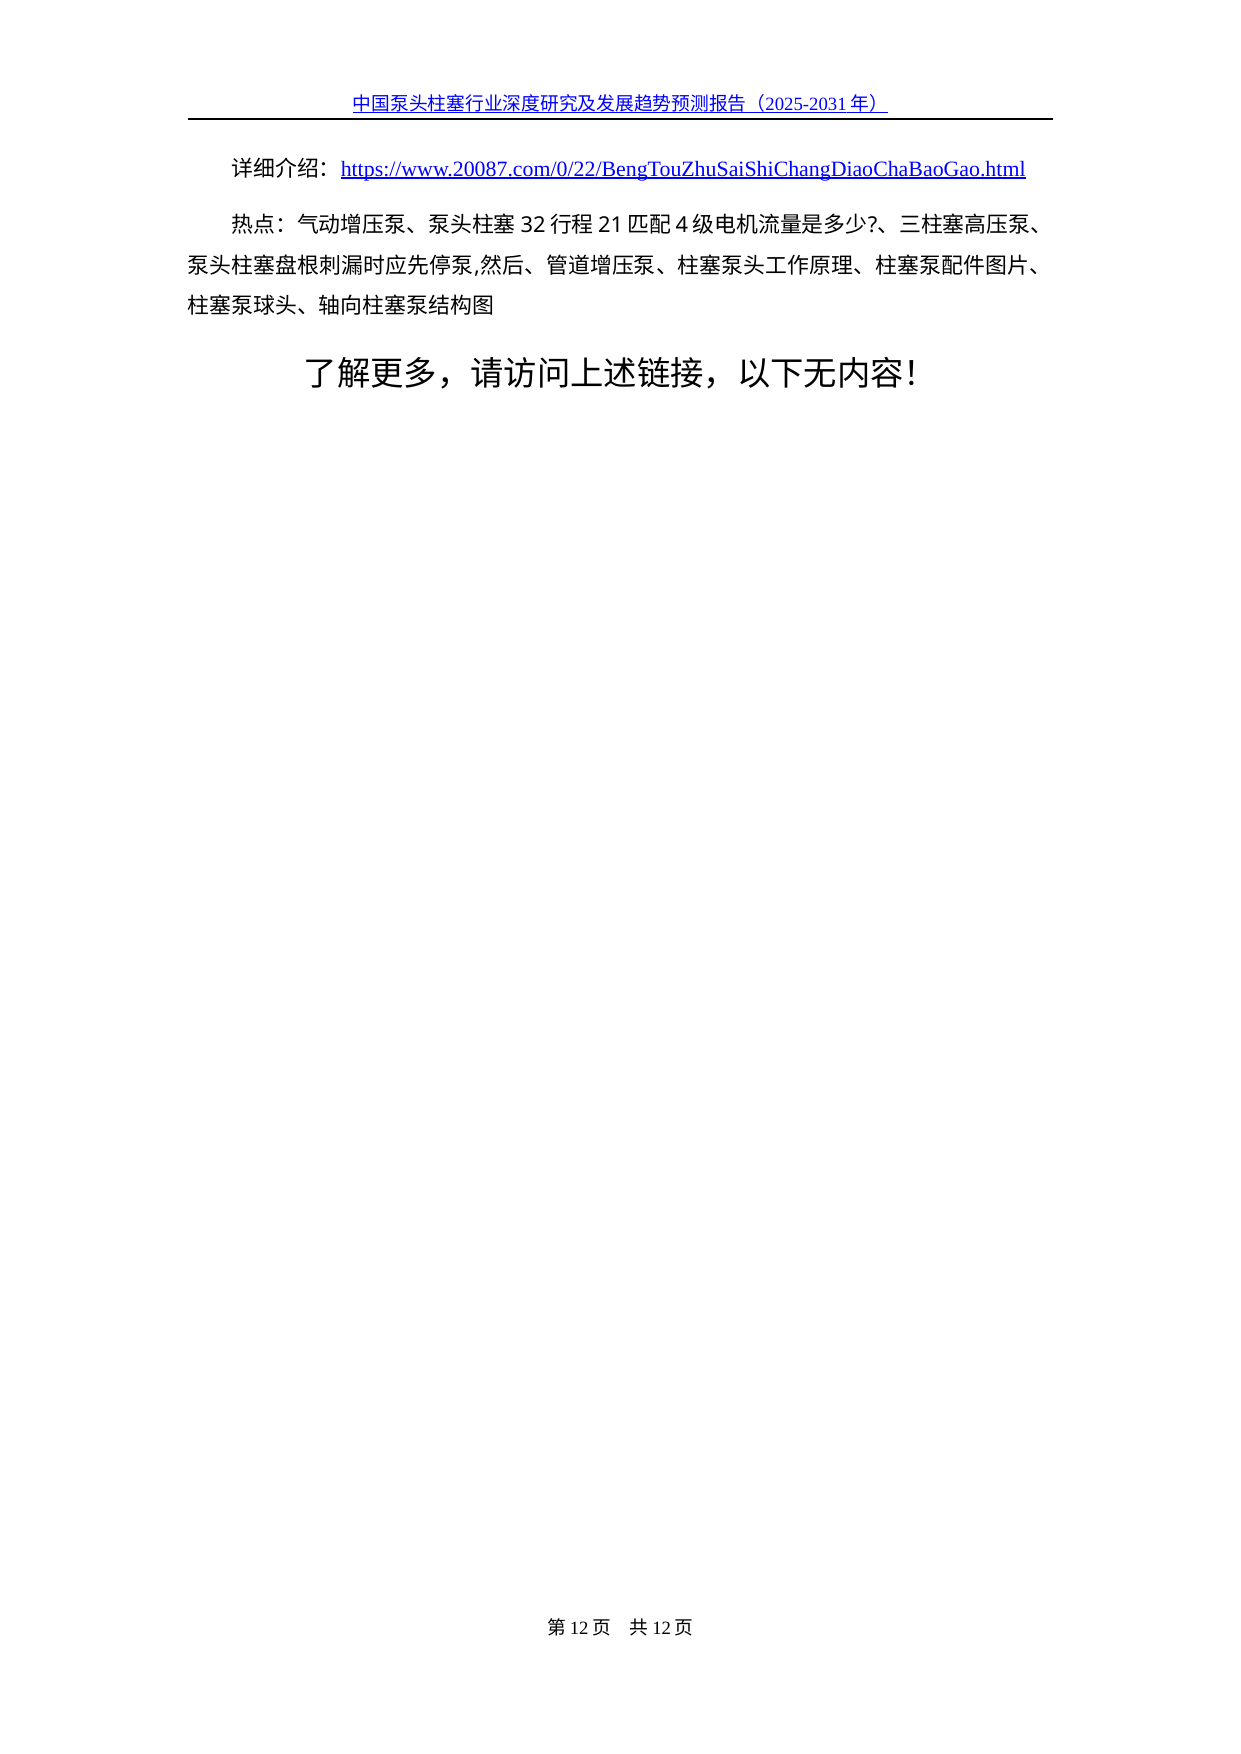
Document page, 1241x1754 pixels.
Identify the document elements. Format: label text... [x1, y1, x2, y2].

title 了解更多，请访问上述链接，以下无内容！ [187, 338, 1053, 403]
text 热点：气动增压泵、泵头柱塞32行程21匹配4级电机流量是多少?、三柱塞高压泵、泵头柱塞盘根刺漏时应先停泵,然后、管道增压泵、柱塞泵头工作原理、柱塞泵配件图片、柱塞泵球头、轴向柱塞泵结构图 [187, 207, 1053, 321]
text 详细介绍：https://www.20087.com/0/22/BengTouZhuSaiShiChangDiaoChaBaoGao.html [187, 150, 1053, 183]
